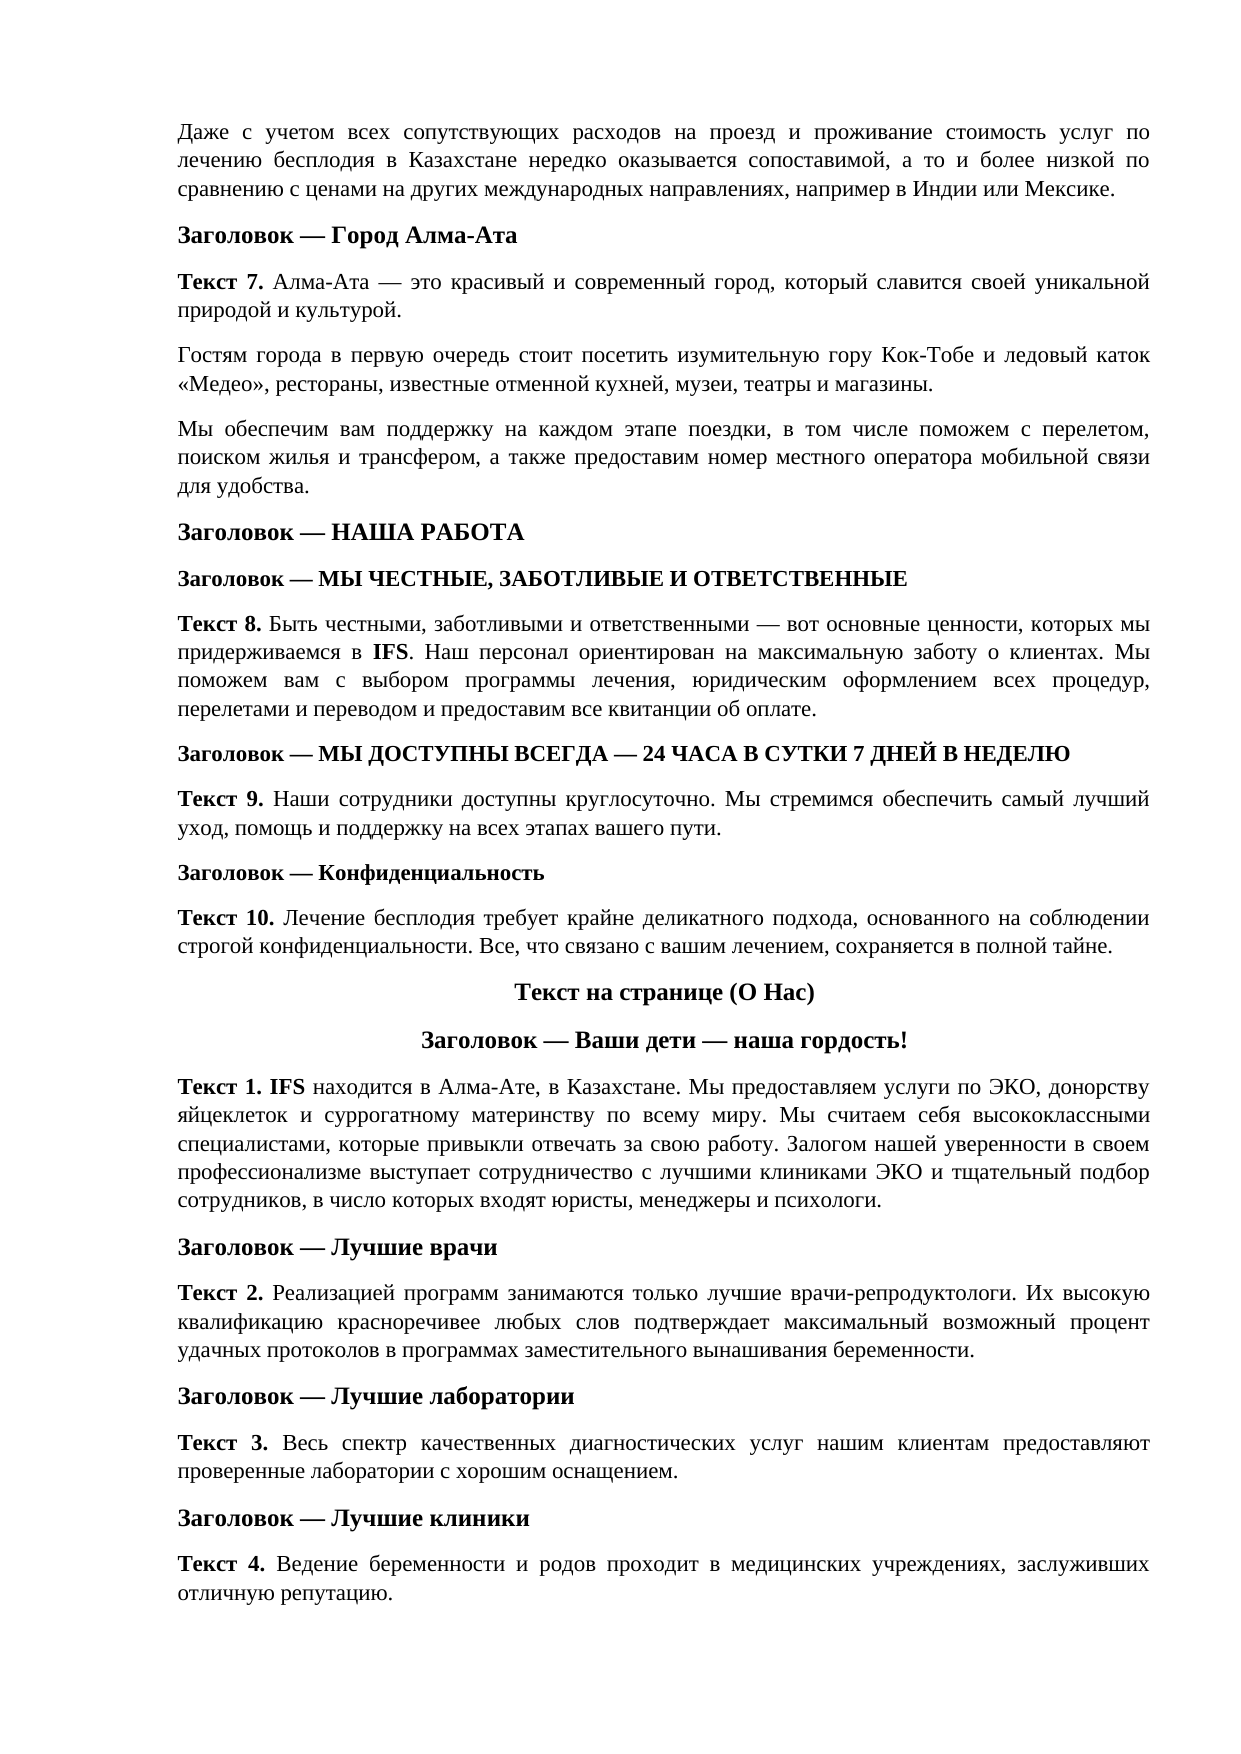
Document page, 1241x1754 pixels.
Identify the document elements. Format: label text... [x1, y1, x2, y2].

text Заголовок — Конфиденциальность [177, 859, 1152, 885]
text Гостям города в первую очередь стоит посетить изумительную гору Кок-Тобе и ледовый каток «Медео», рестораны, известные отменной кухней, музеи, театры и магазины. [177, 341, 1152, 396]
text Текст 10. Лечение бесплодия требует крайне деликатного подхода, основанного на соблюдении строгой конфиденциальности. Все, что связано с вашим лечением, сохраняется в полной тайне. [177, 904, 1152, 959]
text Текст 1. IFS находится в Алма-Ате, в Казахстане. Мы предоставляем услуги по ЭКО, донорству яйцеклеток и суррогатному материнству по всему миру. Мы считаем себя высококлассными специалистами, которые привыкли отвечать за свою работу. Залогом нашей уверенности в своем профессионализме выступает сотрудничество с лучшими клиниками ЭКО и тщательный подбор сотрудников, в число которых входят юристы, менеджеры и психологи. [177, 1073, 1152, 1213]
text Заголовок — Лучшие врачи [177, 1232, 1152, 1260]
text Текст 3. Весь спектр качественных диагностических услуг нашим клиентам предоставляют проверенные лаборатории с хорошим оснащением. [177, 1429, 1152, 1484]
text Заголовок — Лучшие лаборатории [177, 1381, 1152, 1410]
text Заголовок — МЫ ЧЕСТНЫЕ, ЗАБОТЛИВЫЕ И ОТВЕТСТВЕННЫЕ [177, 564, 1152, 591]
text Текст 4. Ведение беременности и родов проходит в медицинских учреждениях, заслуживших отличную репутацию. [177, 1550, 1152, 1605]
text Заголовок — Ваши дети — наша гордость! [177, 1025, 1152, 1054]
text Мы обеспечим вам поддержку на каждом этапе поездки, в том числе поможем с перелетом, поиском жилья и трансфером, а также предоставим номер местного оператора мобильной связи для удобства. [177, 415, 1152, 498]
text Текст 9. Наши сотрудники доступны круглосуточно. Мы стремимся обеспечить самый лучший уход, помощь и поддержку на всех этапах вашего пути. [177, 785, 1152, 840]
text Текст 2. Реализацией программ занимаются только лучшие врачи-репродуктологи. Их высокую квалификацию красноречивее любых слов подтверждает максимальный возможный процент удачных протоколов в программах заместительного вынашивания беременности. [177, 1279, 1152, 1363]
text Заголовок — МЫ ДОСТУПНЫ ВСЕГДА — 24 ЧАСА В СУТКИ 7 ДНЕЙ В НЕДЕЛЮ [177, 740, 1152, 766]
text Заголовок — Лучшие клиники [177, 1503, 1152, 1531]
text Текст 8. Быть честными, заботливыми и ответственными — вот основные ценности, которых мы придерживаемся в IFS. Наш персонал ориентирован на максимальную заботу о клиентах. Мы поможем вам с выбором программы лечения, юридическим оформлением всех процедур, перелетами и переводом и предоставим все квитанции об оплате. [177, 610, 1152, 721]
text Заголовок — НАША РАБОТА [177, 517, 1152, 546]
text Текст 7. Алма-Ата — это красивый и современный город, который славится своей уникальной природой и культурой. [177, 268, 1152, 323]
text Текст на странице (О Нас) [177, 977, 1152, 1006]
text Даже с учетом всех сопутствующих расходов на проезд и проживание стоимость услуг по лечению бесплодия в Казахстане нередко оказывается сопоставимой, а то и более низкой по сравнению с ценами на других международных направлениях, например в Индии или Мексике. [177, 118, 1152, 201]
text Заголовок — Город Алма-Ата [177, 220, 1152, 249]
